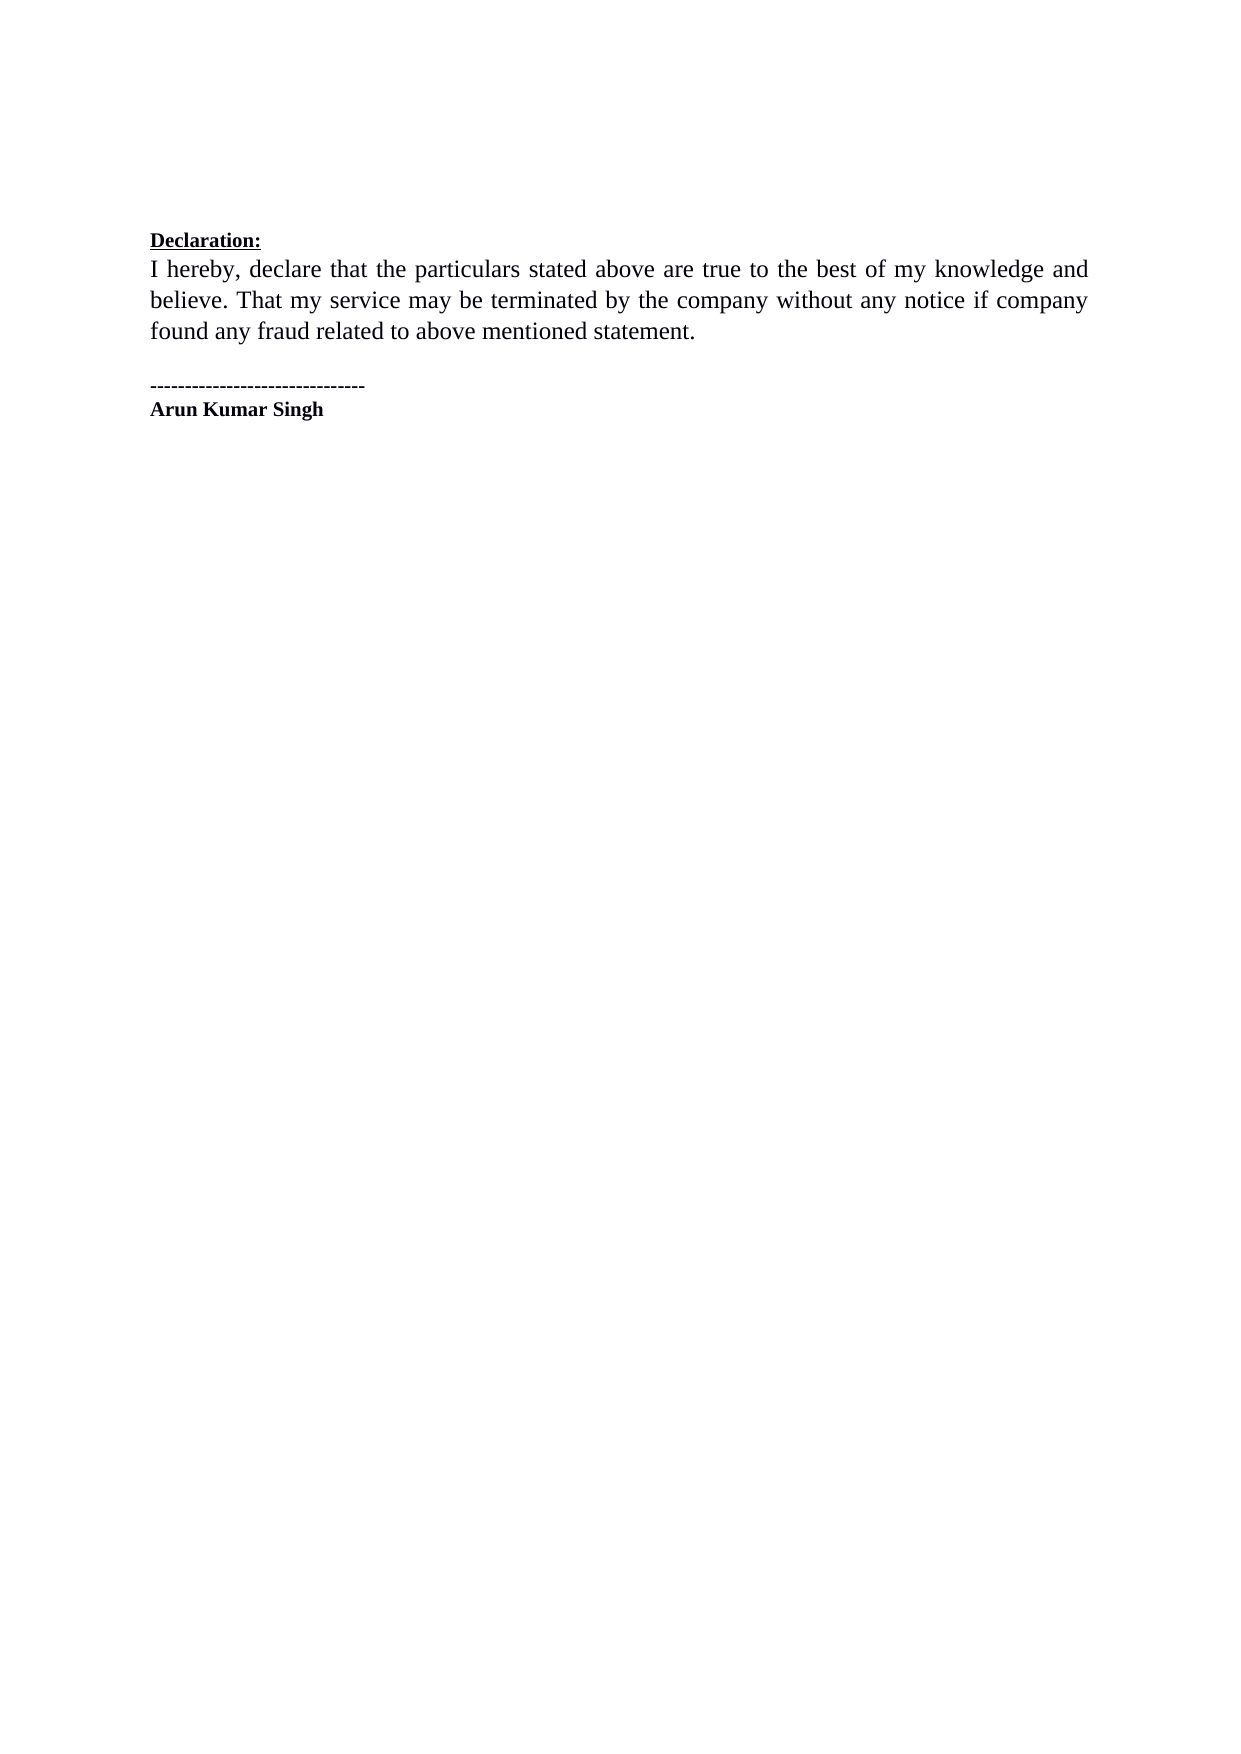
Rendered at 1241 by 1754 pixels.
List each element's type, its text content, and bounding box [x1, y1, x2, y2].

text ------------------------------- [150, 373, 1090, 397]
text I hereby, declare that the particulars stated above are true to the best of my knowledge and believe. That my service may be terminated by the company without any notice if company found any fraud related to above mentioned statement. [150, 254, 1090, 344]
text Declaration: [150, 228, 1090, 252]
text Arun Kumar Singh [150, 397, 1090, 421]
